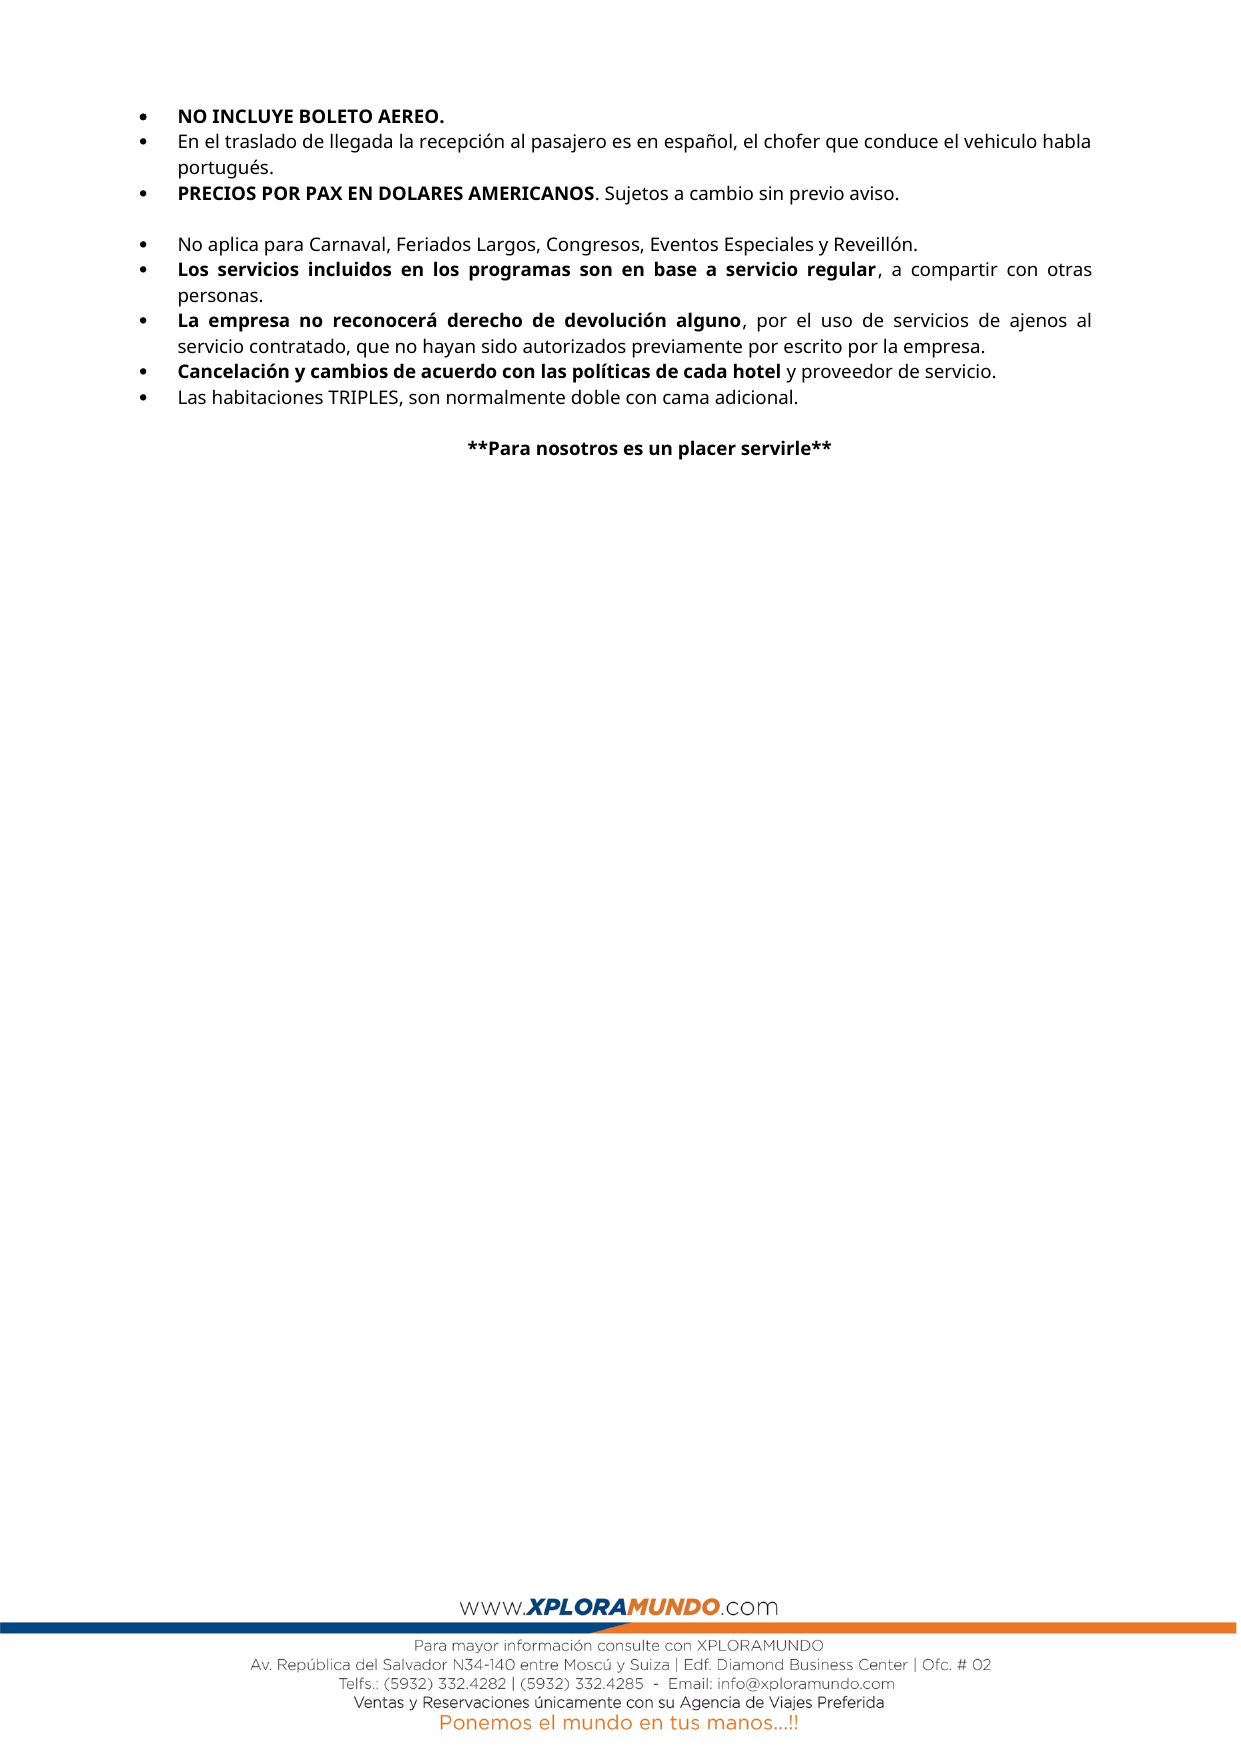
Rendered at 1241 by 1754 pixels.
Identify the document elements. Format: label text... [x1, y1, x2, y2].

list NO INCLUYE BOLETO AEREO. [140, 103, 1093, 129]
list La empresa no reconocerá derecho de devolución alguno, por el uso de servicios de ajenos al servicio contratado, que no hayan sido autorizados previamente por escrito por la empresa. [140, 307, 1093, 358]
list No aplica para Carnaval, Feriados Largos, Congresos, Eventos Especiales y Reveillón. [140, 231, 1093, 256]
list Cancelación y cambios de acuerdo con las políticas de cada hotel y proveedor de servicio. [140, 358, 1093, 384]
list En el traslado de llegada la recepción al pasajero es en español, el chofer que conduce el vehiculo habla portugués. [140, 129, 1093, 180]
picture [0, 1592, 1237, 1739]
list Los servicios incluidos en los programas son en base a servicio regular, a compartir con otras personas. [140, 256, 1093, 307]
list PRECIOS POR PAX EN DOLARES AMERICANOS. Sujetos a cambio sin previo aviso. [140, 180, 1093, 205]
text **Para nosotros es un placer servirle** [133, 435, 1166, 461]
list Las habitaciones TRIPLES, son normalmente doble con cama adicional. [140, 384, 1093, 409]
